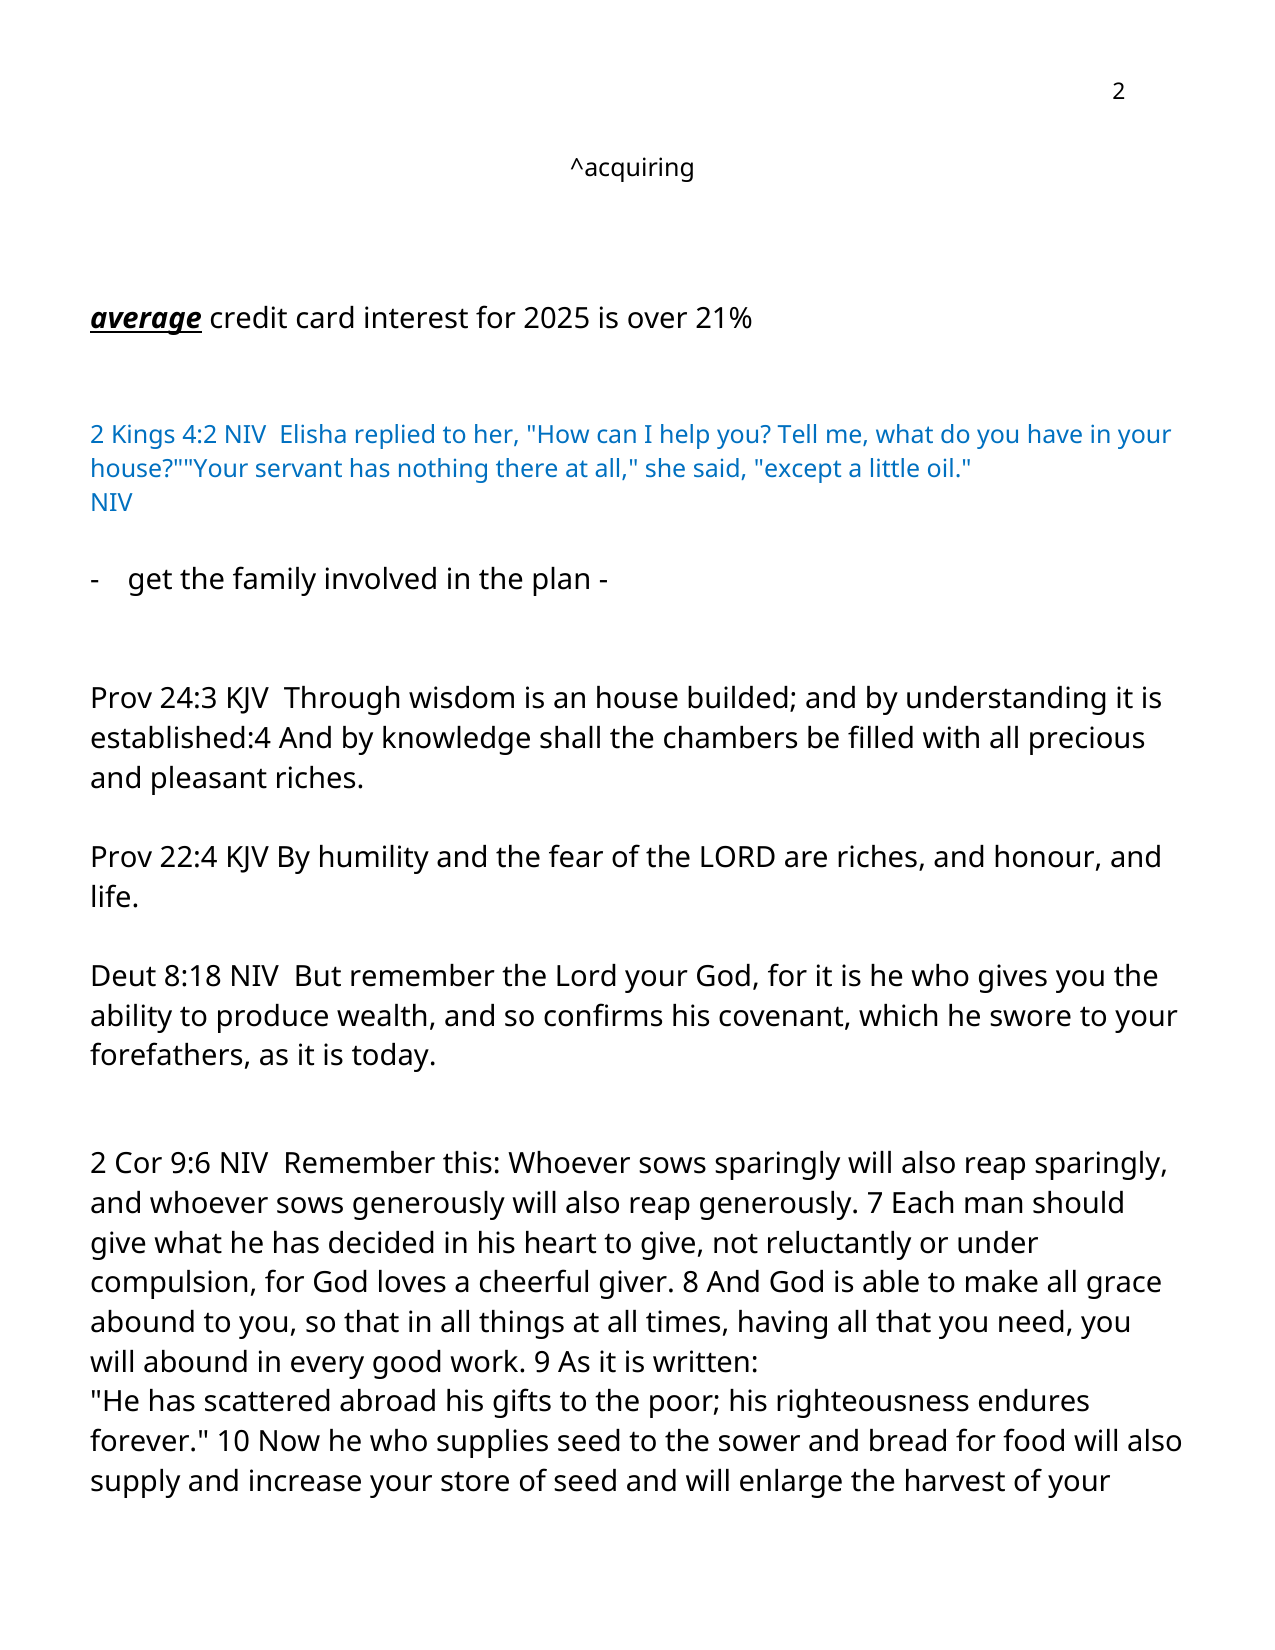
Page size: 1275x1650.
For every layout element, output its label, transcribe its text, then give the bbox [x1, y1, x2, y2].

text Prov 24:3 KJV Through wisdom is an house builded; and by understanding it is established:4 And by knowledge shall the chambers be filled with all precious and pleasant riches. [90, 677, 1185, 797]
text Deut 8:18 NIV But remember the Lord your God, for it is he who gives you the ability to produce wealth, and so confirms his covenant, which he swore to your forefathers, as it is today. [90, 955, 1185, 1074]
text 2 Kings 4:2 NIV Elisha replied to her, "How can I help you? Tell me, what do you have in your house?""Your servant has nothing there at all," she said, "except a little oil." [90, 417, 1185, 485]
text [90, 1381, 1185, 1500]
list get the family involved in the plan - [90, 558, 1185, 598]
text average credit card interest for 2025 is over 21% [90, 297, 1185, 337]
text NIV [90, 485, 1185, 519]
text ^acquiring [90, 150, 1185, 184]
text Prov 22:4 KJV By humility and the fear of the LORD are riches, and honour, and life. [90, 836, 1185, 916]
text 2 Cor 9:6 NIV Remember this: Whoever sows sparingly will also reap sparingly, and whoever sows generously will also reap generously. 7 Each man should give what he has decided in his heart to give, not reluctantly or under compulsion, for God loves a cheerful giver. 8 And God is able to make all grace abound to you, so that in all things at all times, having all that you need, you will abound in every good work. 9 As it is written: [90, 1142, 1185, 1381]
